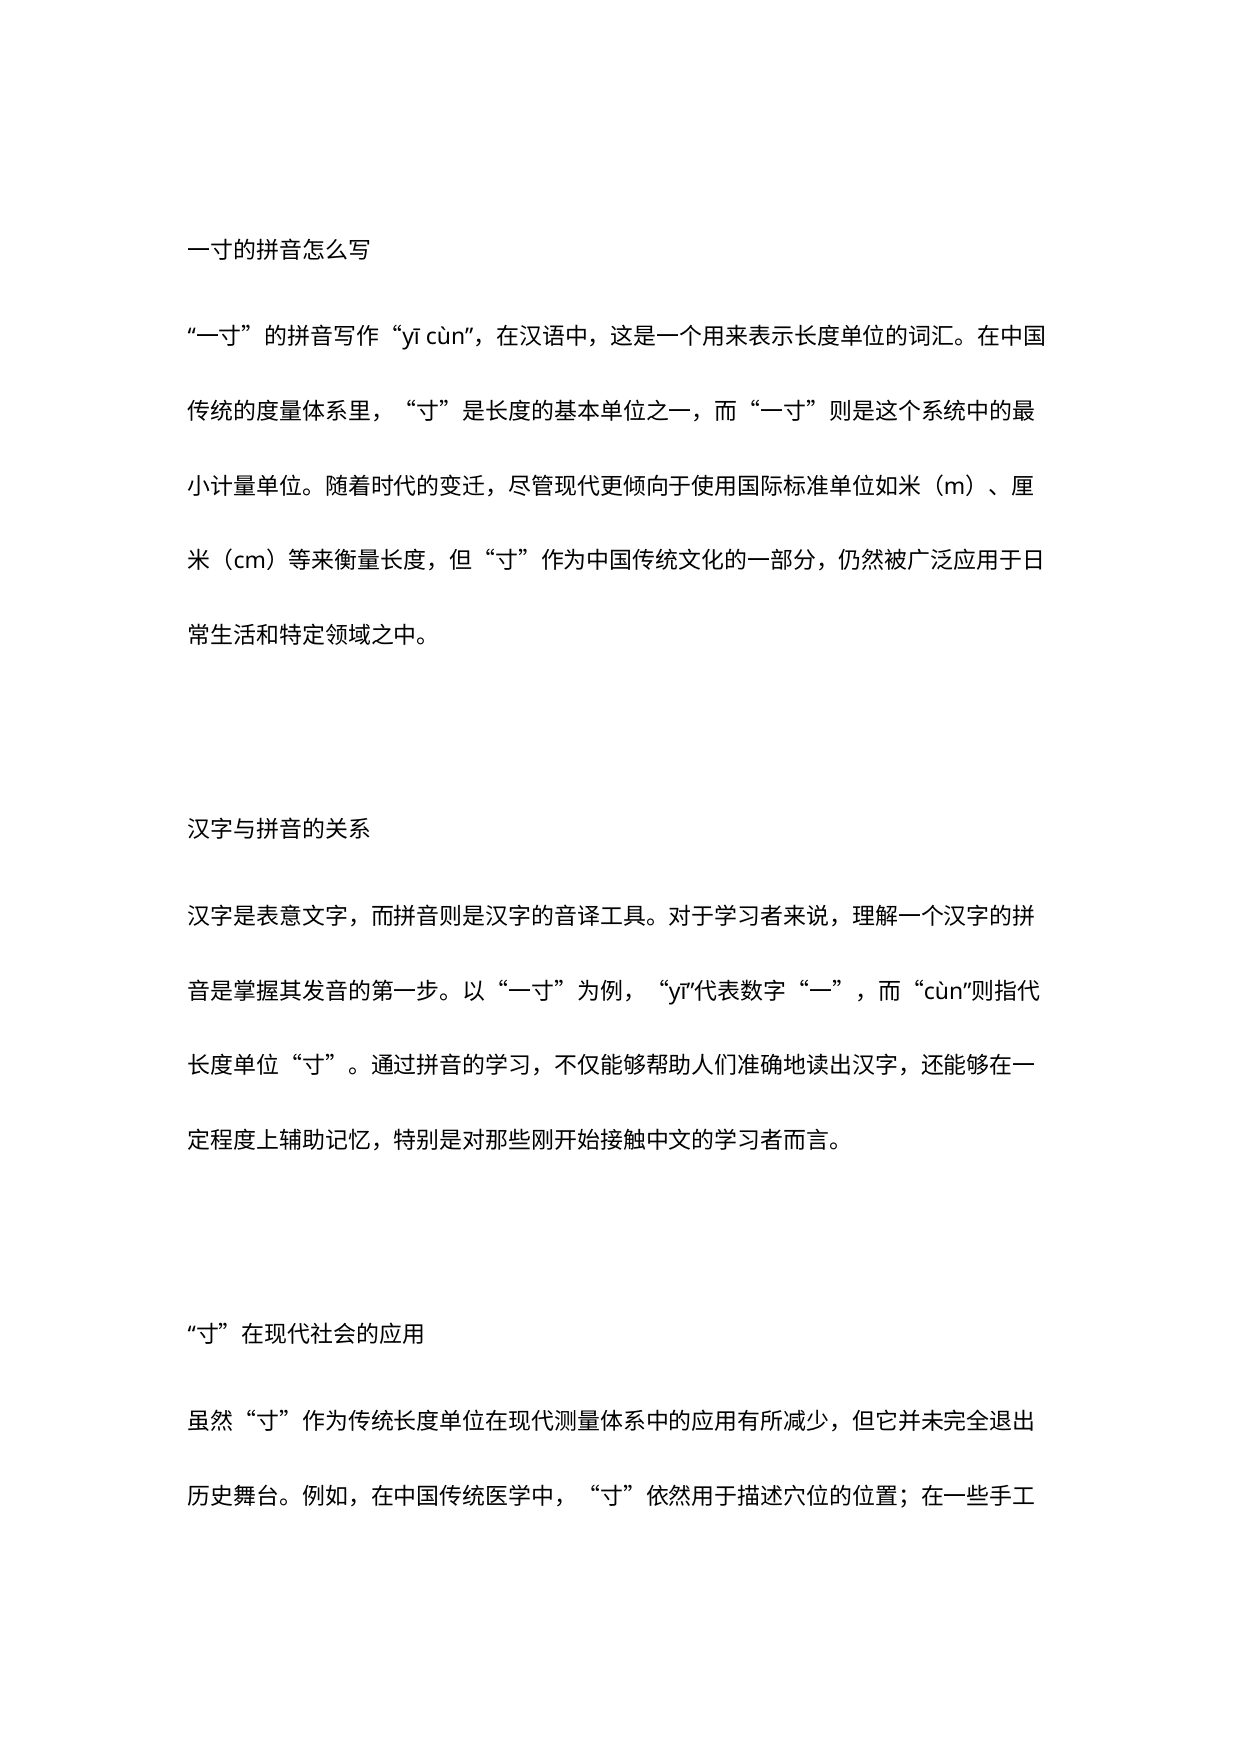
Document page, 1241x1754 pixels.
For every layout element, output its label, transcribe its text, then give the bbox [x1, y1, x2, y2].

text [187, 1387, 1053, 1527]
text 汉字与拼音的关系 [187, 795, 1053, 860]
text 汉字是表意文字，而拼音则是汉字的音译工具。对于学习者来说，理解一个汉字的拼音是掌握其发音的第一步。以“一寸”为例，“yī”代表数字“一”，而“cùn”则指代长度单位“寸”。通过拼音的学习，不仅能够帮助人们准确地读出汉字，还能够在一定程度上辅助记忆，特别是对那些刚开始接触中文的学习者而言。 [187, 882, 1053, 1171]
text “一寸”的拼音写作“yī cùn”，在汉语中，这是一个用来表示长度单位的词汇。在中国传统的度量体系里，“寸”是长度的基本单位之一，而“一寸”则是这个系统中的最小计量单位。随着时代的变迁，尽管现代更倾向于使用国际标准单位如米（m）、厘米（cm）等来衡量长度，但“寸”作为中国传统文化的一部分，仍然被广泛应用于日常生活和特定领域之中。 [187, 302, 1053, 666]
text 一寸的拼音怎么写 [187, 216, 1053, 281]
text “寸”在现代社会的应用 [187, 1300, 1053, 1365]
